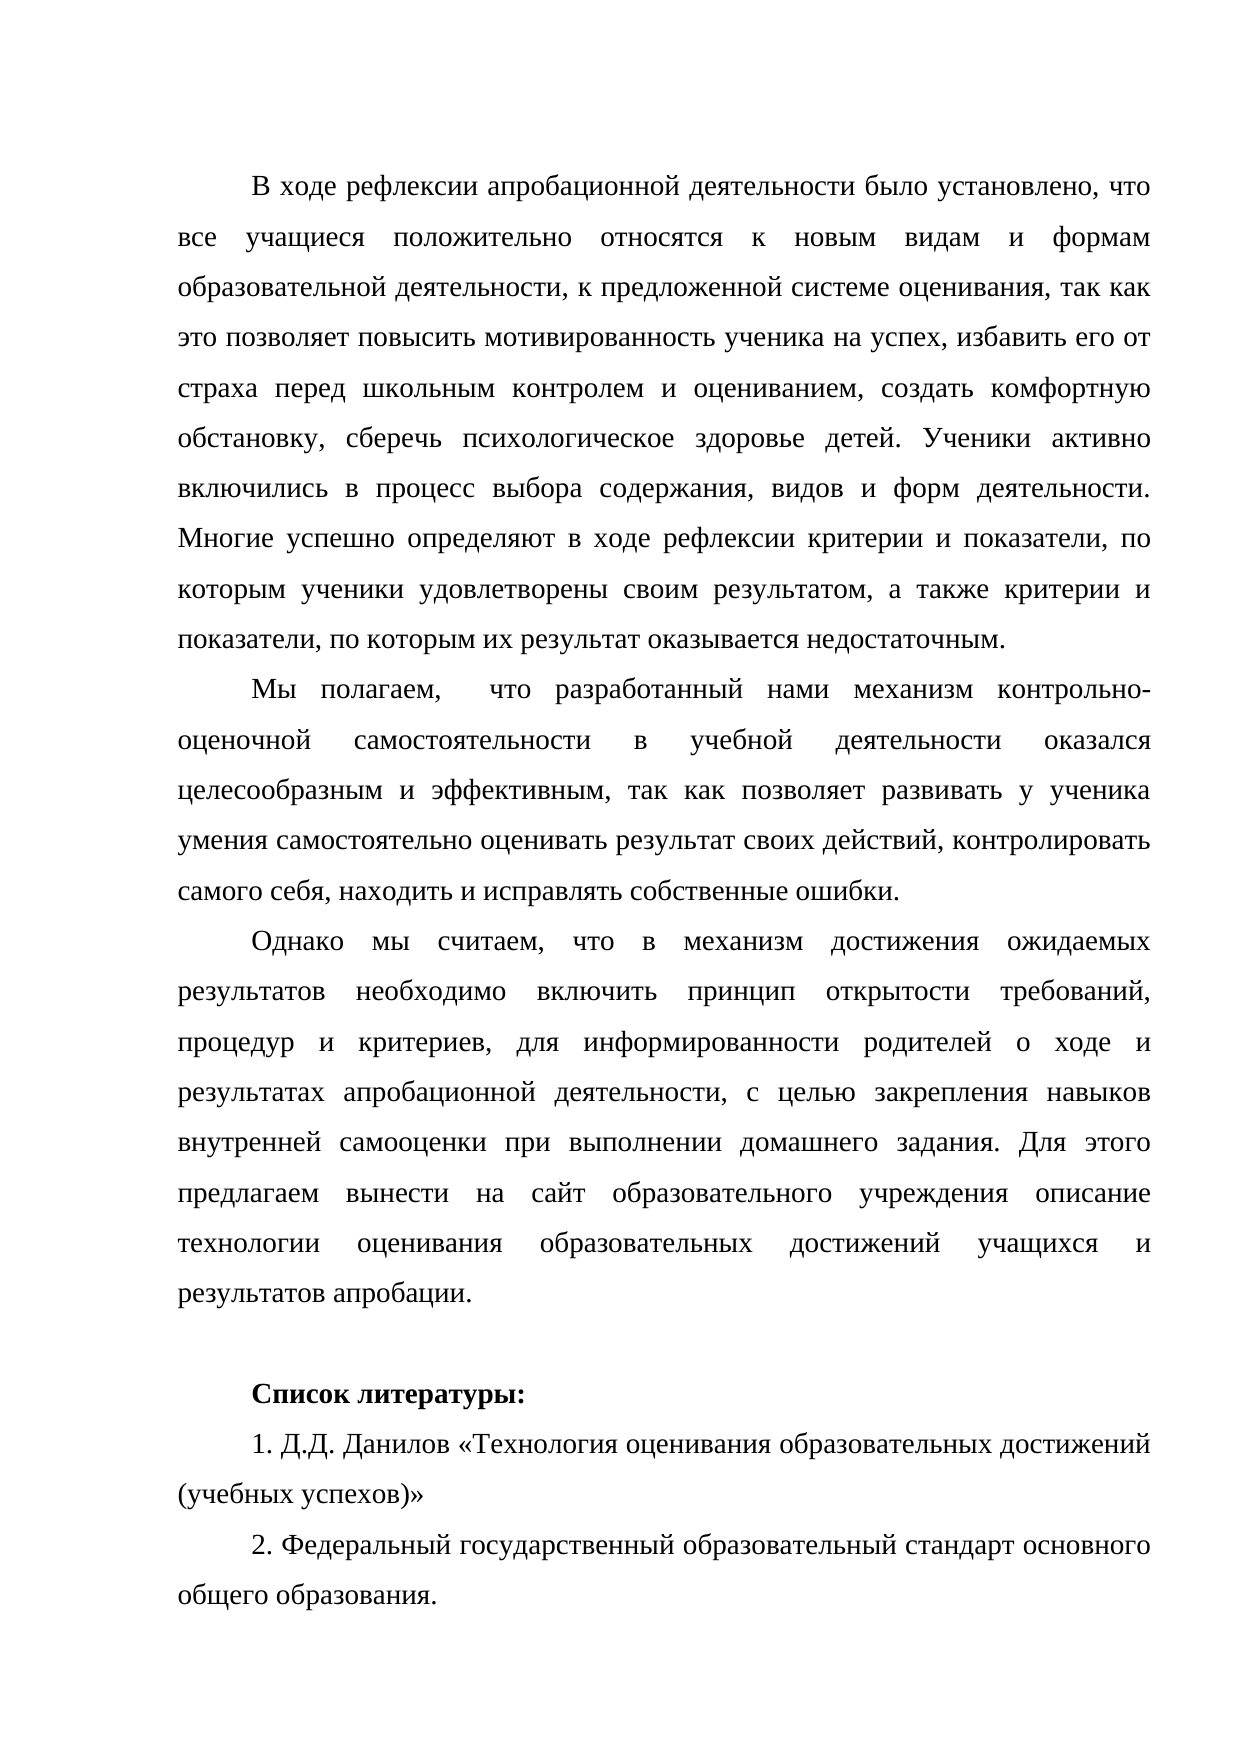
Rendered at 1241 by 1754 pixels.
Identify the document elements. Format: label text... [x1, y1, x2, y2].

text Список литературы: [177, 1376, 1152, 1409]
text 2. Федеральный государственный образовательный стандарт основного общего образования. [177, 1527, 1152, 1611]
text 1. Д.Д. Данилов «Технология оценивания образовательных достижений (учебных успехов)» [177, 1426, 1152, 1510]
text Мы полагаем, что разработанный нами механизм контрольно-оценочной самостоятельности в учебной деятельности оказался целесообразным и эффективным, так как позволяет развивать у ученика умения самостоятельно оценивать результат своих действий, контролировать самого себя, находить и исправлять собственные ошибки. [177, 672, 1152, 906]
text Однако мы считаем, что в механизм достижения ожидаемых результатов необходимо включить принцип открытости требований, процедур и критериев, для информированности родителей о ходе и результатах апробационной деятельности, с целью закрепления навыков внутренней самооценки при выполнении домашнего задания. Для этого предлагаем вынести на сайт образовательного учреждения описание технологии оценивания образовательных достижений учащихся и результатов апробации. [177, 923, 1152, 1309]
text В ходе рефлексии апробационной деятельности было установлено, что все учащиеся положительно относятся к новым видам и формам образовательной деятельности, к предложенной системе оценивания, так как это позволяет повысить мотивированность ученика на успех, избавить его от страха перед школьным контролем и оцениванием, создать комфортную обстановку, сберечь психологическое здоровье детей. Ученики активно включились в процесс выбора содержания, видов и форм деятельности. Многие успешно определяют в ходе рефлексии критерии и показатели, по которым ученики удовлетворены своим результатом, а также критерии и показатели, по которым их результат оказывается недостаточным. [177, 168, 1152, 655]
